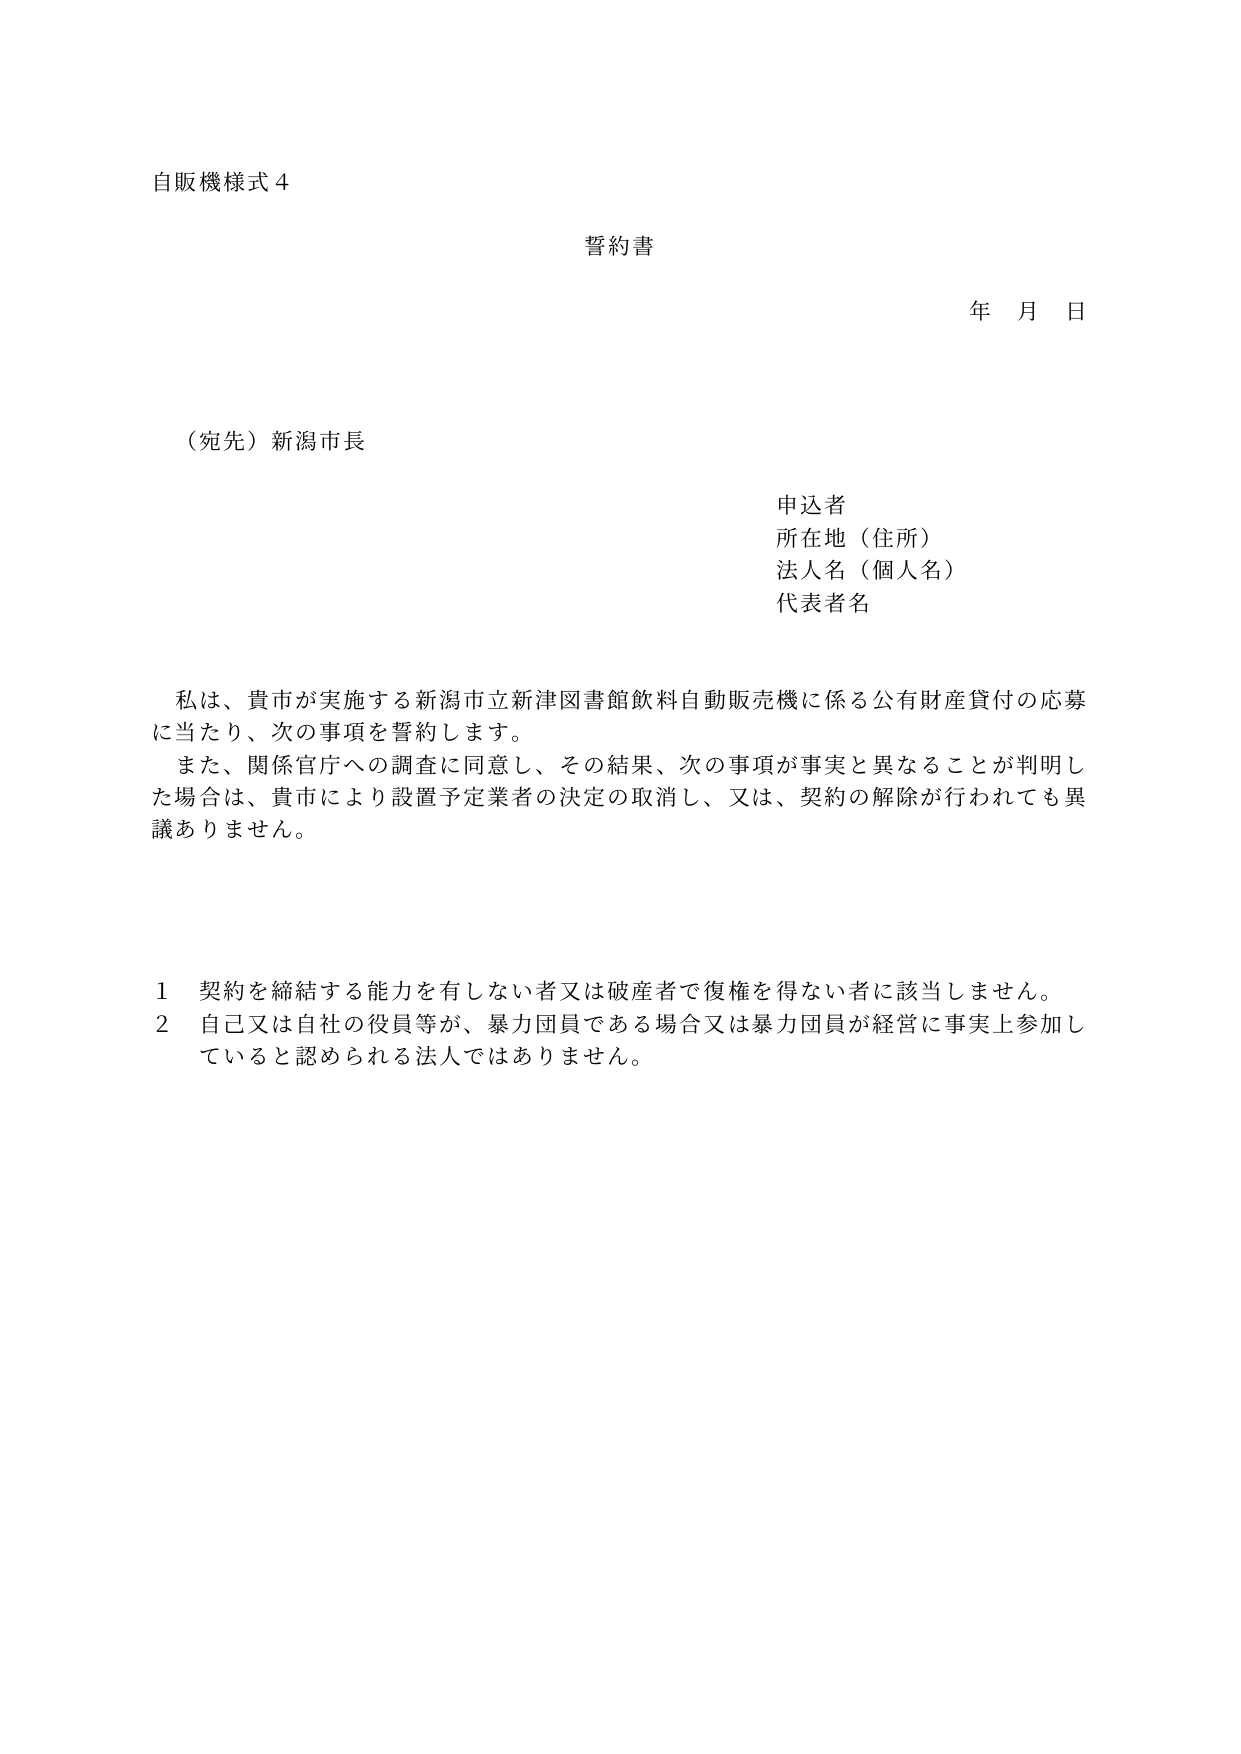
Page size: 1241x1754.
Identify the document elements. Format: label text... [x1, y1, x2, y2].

text 所在地（住所） [151, 521, 1089, 553]
text 法人名（個人名） [151, 553, 1089, 585]
text 誓約書 [151, 229, 1089, 261]
text また、関係官庁への調査に同意し、その結果、次の事項が事実と異なることが判明した場合は、貴市により設置予定業者の決定の取消し、又は、契約の解除が行われても異議ありません。 [151, 747, 1089, 844]
text 私は、貴市が実施する新潟市立新津図書館飲料自動販売機に係る公有財産貸付の応募に当たり、次の事項を誓約します。 [151, 683, 1089, 747]
text 年 月 日 [151, 294, 1089, 326]
text （宛先）新潟市長 [151, 423, 1089, 456]
text 申込者 [151, 488, 1089, 521]
text 代表者名 [151, 585, 1089, 618]
text ２ 自己又は自社の役員等が、暴力団員である場合又は暴力団員が経営に事実上参加していると認められる法人ではありません。 [151, 1007, 1089, 1071]
text 自販機様式４ [151, 164, 1089, 197]
text １ 契約を締結する能力を有しない者又は破産者で復権を得ない者に該当しません。 [151, 974, 1089, 1007]
